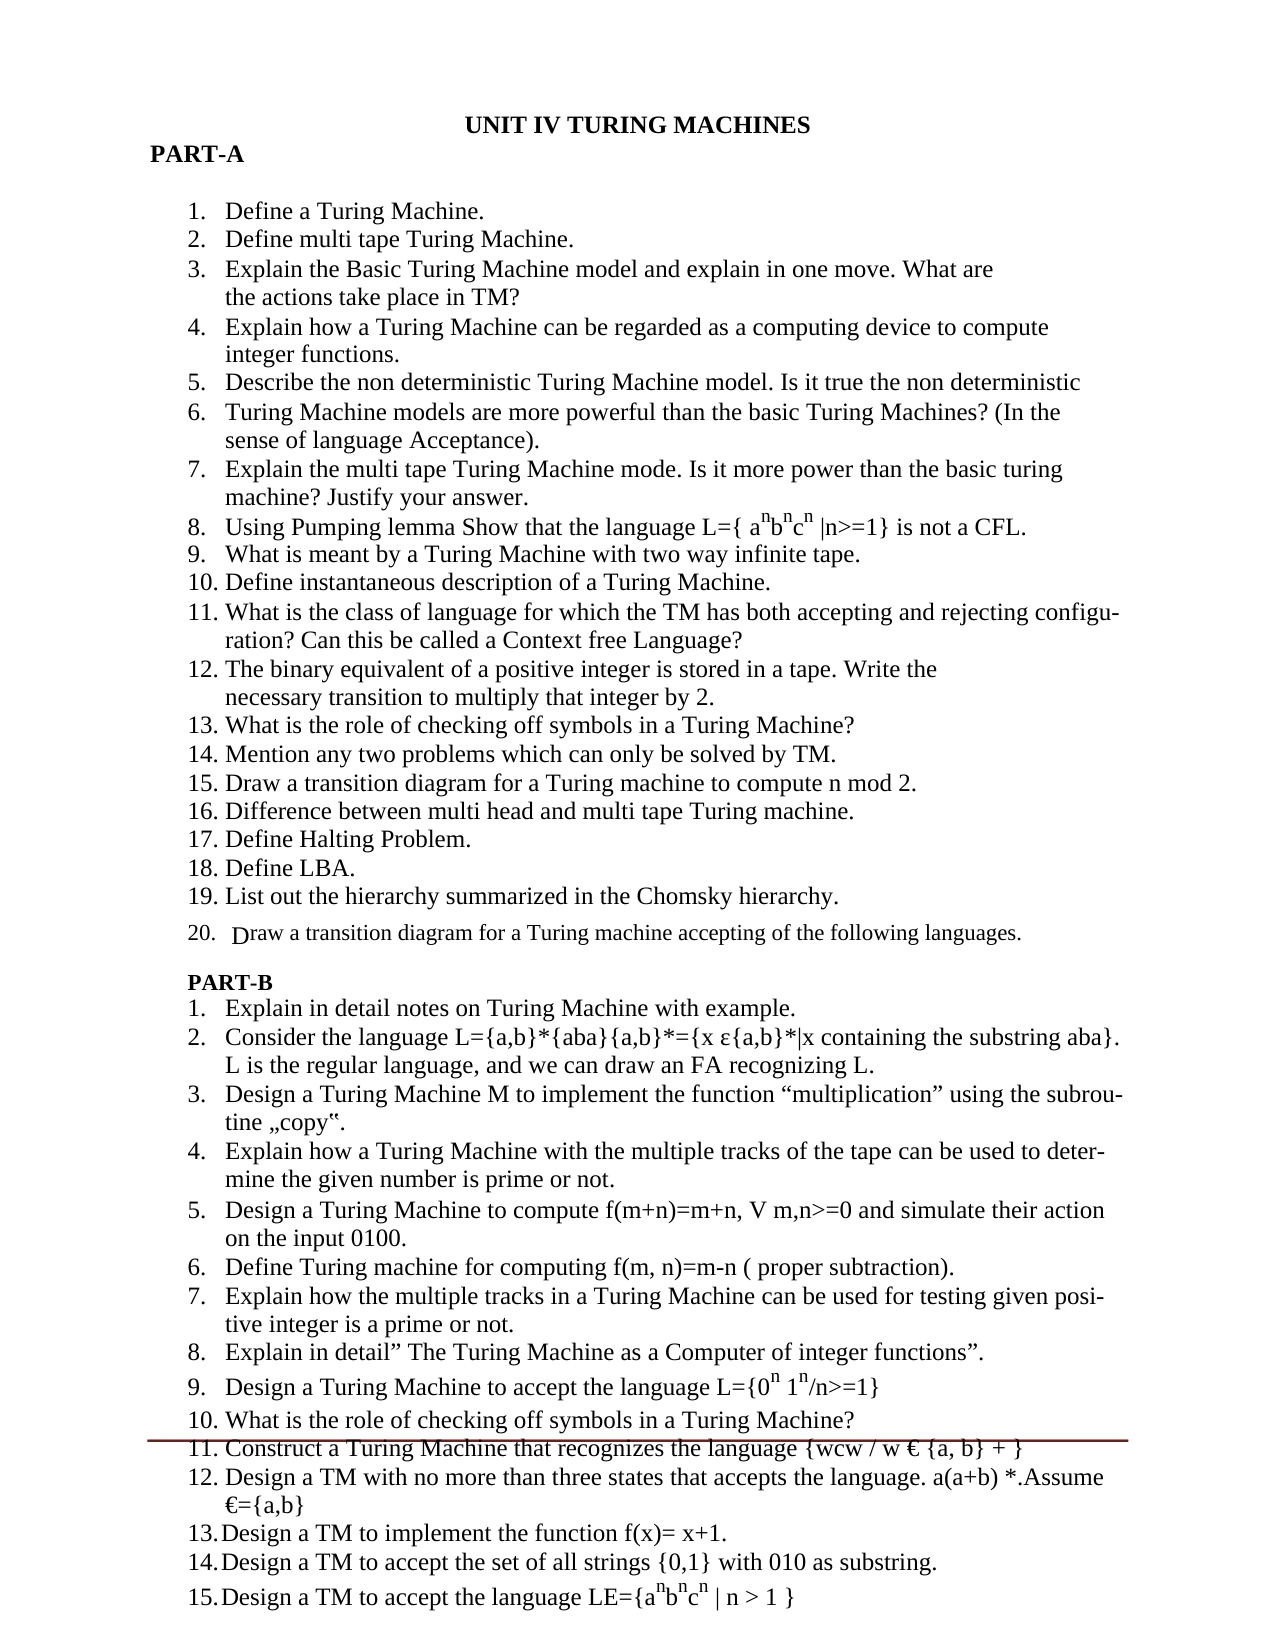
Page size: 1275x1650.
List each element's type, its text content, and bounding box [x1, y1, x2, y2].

list Consider the language L={a,b}*{aba}{a,b}*={x ε{a,b}*|x containing the substring aba}. L is the regular language, and we can draw an FA recognizing L. [187, 1023, 1125, 1079]
list What is the class of language for which the TM has both accepting and rejecting configu-ration? Can this be called a Context free Language? [187, 599, 1125, 653]
list Define LBA. [187, 853, 1125, 882]
text UNIT IV TURING MACHINES [150, 110, 1125, 139]
list What is meant by a Turing Machine with two way infinite tape. [187, 541, 1125, 567]
list Explain how the multiple tracks in a Turing Machine can be used for testing given posi-tive integer is a prime or not. [187, 1282, 1125, 1338]
list Difference between multi head and multi tape Turing machine. [187, 796, 1125, 825]
list Design a TM to accept the language LE={anbncn | n > 1 } [187, 1576, 1125, 1612]
list Define a Turing Machine. [187, 196, 1125, 225]
list Define instantaneous description of a Turing Machine. [187, 567, 1125, 596]
list Explain how a Turing Machine can be regarded as a computing device to compute integer functions. [187, 313, 1054, 368]
list Explain the multi tape Turing Machine mode. Is it more power than the basic turing machine? Justify your answer. [187, 456, 1071, 511]
list Design a Turing Machine to compute f(m+n)=m+n, V m,n>=0 and simulate their action on the input 0100. [187, 1196, 1125, 1252]
text PART-B [150, 974, 1085, 994]
text PART-A [150, 139, 1125, 168]
list Design a TM with no more than three states that accepts the language. a(a+b) *.Assume €={a,b} [187, 1463, 1125, 1519]
list Design a TM to implement the function f(x)= x+1. [187, 1519, 1125, 1547]
list Explain in detail” The Turing Machine as a Computer of integer functions”. [187, 1338, 1125, 1366]
list What is the role of checking off symbols in a Turing Machine? [187, 711, 1125, 739]
list Using Pumping lemma Show that the language L={ anbncn |n>=1} is not a CFL. [187, 511, 1125, 541]
list Design a TM to accept the set of all strings {0,1} with 010 as substring. [187, 1547, 1125, 1576]
list Mention any two problems which can only be solved by TM. [187, 739, 1125, 768]
list Draw a transition diagram for a Turing machine to compute n mod 2. [187, 768, 1125, 796]
list Define Turing machine for computing f(m, n)=m-n ( proper subtraction). [187, 1252, 1125, 1281]
list The binary equivalent of a positive integer is stored in a tape. Write the necessary transition to multiply that integer by 2. [187, 656, 948, 711]
list What is the role of checking off symbols in a Turing Machine? [187, 1405, 1125, 1433]
list Define multi tape Turing Machine. [187, 225, 1125, 253]
list Design a Turing Machine M to implement the function “multiplication” using the subrou-tine „copy‟. [187, 1080, 1125, 1136]
list Design a Turing Machine to accept the language L={0n 1n/n>=1} [187, 1366, 1125, 1403]
list Explain the Basic Turing Machine model and explain in one move. What are the actions take place in TM? [187, 256, 1029, 311]
list Explain in detail notes on Turing Machine with example. [187, 994, 1125, 1022]
list Construct a Turing Machine that recognizes the language {wcw / w € {a, b} + } [187, 1433, 1125, 1462]
list Define Halting Problem. [187, 825, 1125, 853]
list List out the hierarchy summarized in the Chomsky hierarchy. [187, 882, 1125, 910]
list Describe the non deterministic Turing Machine model. Is it true the non deterministic [187, 368, 1125, 396]
list Turing Machine models are more powerful than the basic Turing Machines? (In the sense of language Acceptance). [187, 399, 1073, 454]
list Draw a transition diagram for a Turing machine accepting of the following languages. [150, 910, 1085, 948]
list Explain how a Turing Machine with the multiple tracks of the tape can be used to deter-mine the given number is prime or not. [187, 1137, 1125, 1193]
